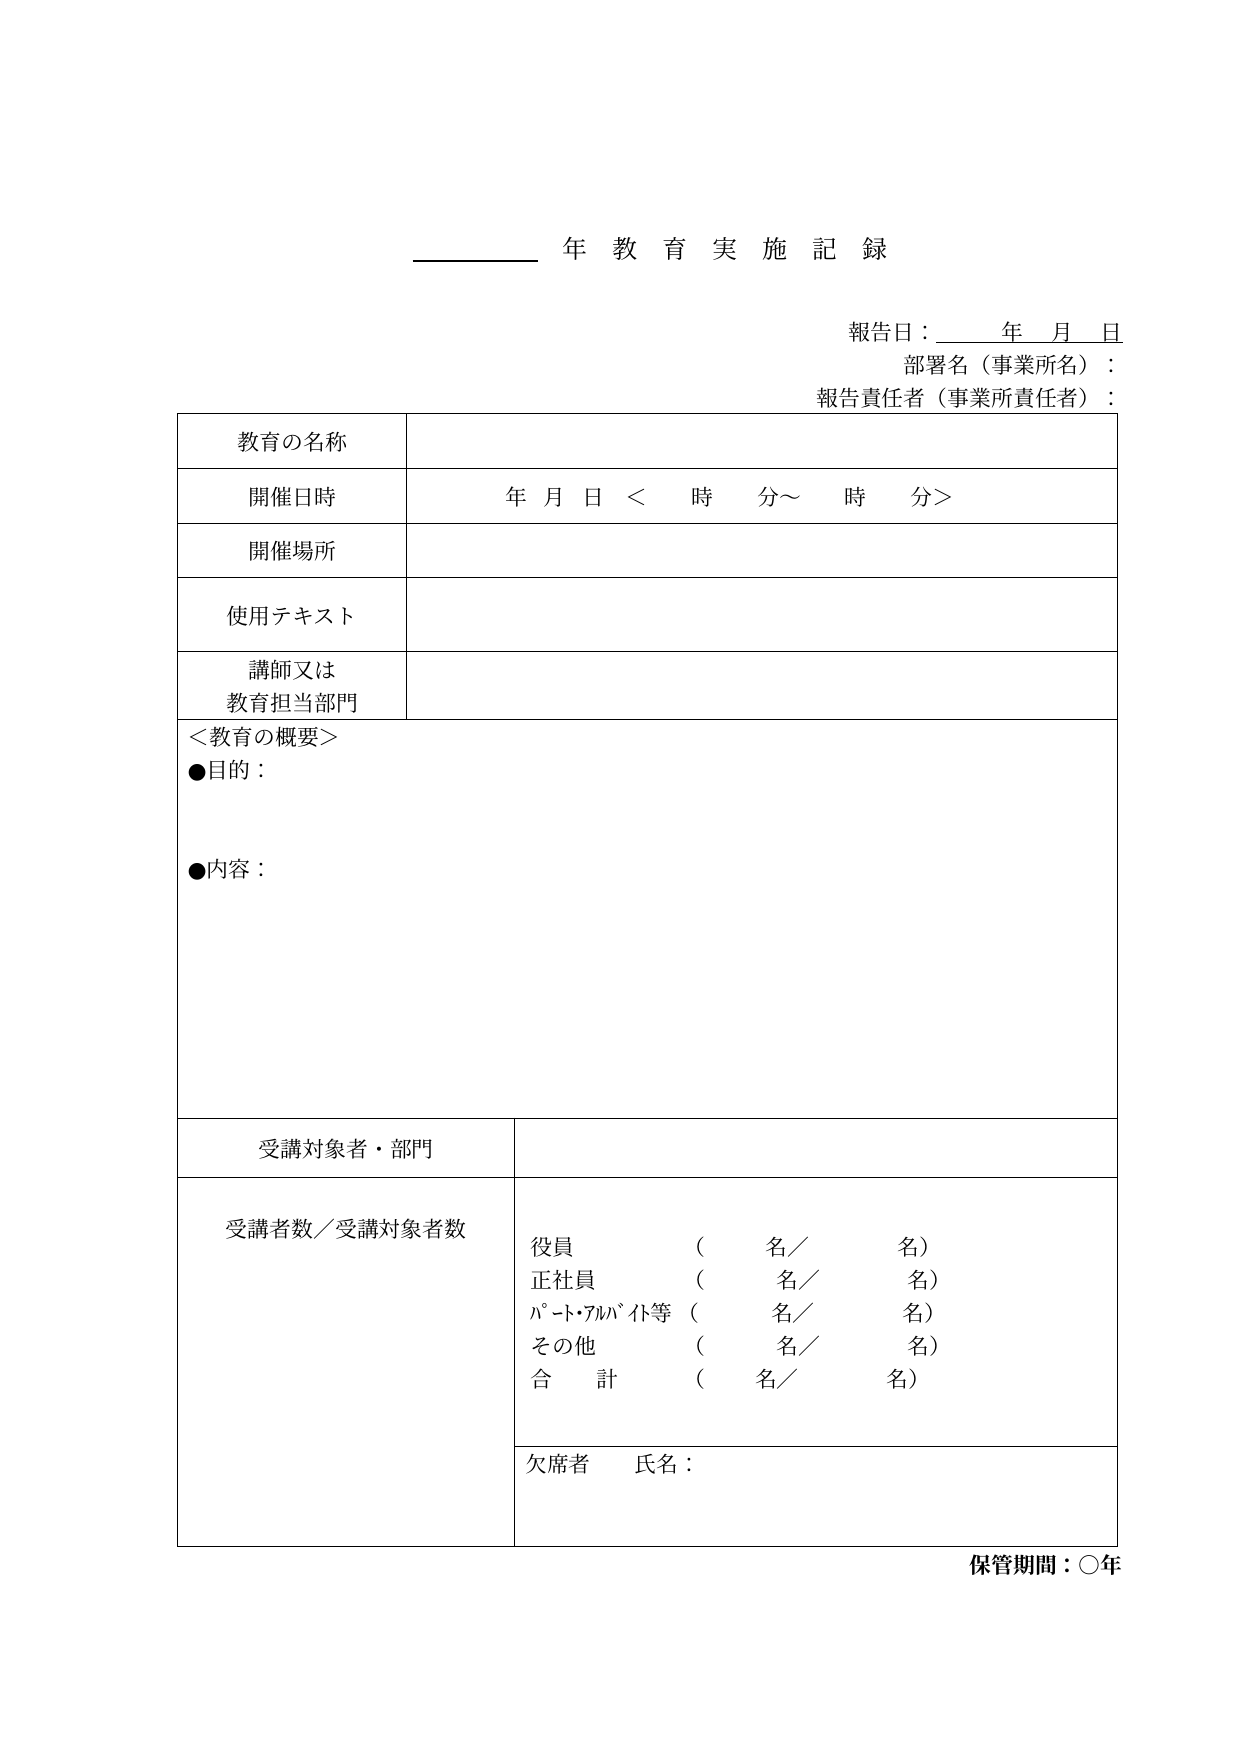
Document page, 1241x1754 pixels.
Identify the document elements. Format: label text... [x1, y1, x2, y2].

table_cell 役員 （ 名／ 名） 正社員 （ 名／ 名） ﾊﾟｰﾄ･ｱﾙﾊﾞｲﾄ等 （ 名／ 名） その他 （ 名／ 名） 合 計 （ 名／ 名） [515, 1178, 1117, 1446]
text 部署名（事業所名）： [177, 347, 1122, 380]
table_cell [515, 1119, 1117, 1177]
table_cell 受講者数／受講対象者数 [178, 1178, 514, 1546]
table_cell [407, 652, 1117, 718]
table_cell [407, 578, 1117, 651]
table_cell [407, 524, 1117, 577]
text 報告責任者（事業所責任者）： [177, 380, 1122, 413]
table_header 教育の名称 [178, 414, 406, 468]
table_cell 開催場所 [178, 524, 406, 577]
text 保管期間：○年 [177, 1547, 1122, 1580]
text 報告日： 年 月 日 [177, 281, 1122, 347]
text 年 教 育 実 施 記 録 [177, 214, 1122, 281]
table_cell 使用テキスト [178, 578, 406, 651]
table_cell 欠席者 氏名： [515, 1447, 1117, 1546]
table_cell 開催日時 [178, 469, 406, 522]
table_cell 年 月 日 ＜ 時 分～ 時 分＞ [407, 469, 1117, 522]
table_cell 受講対象者・部門 [178, 1119, 514, 1177]
table_cell 講師又は 教育担当部門 [178, 652, 406, 718]
table_header [407, 414, 1117, 468]
table_cell ＜教育の概要＞ ●目的： ●内容： [178, 720, 1117, 1117]
